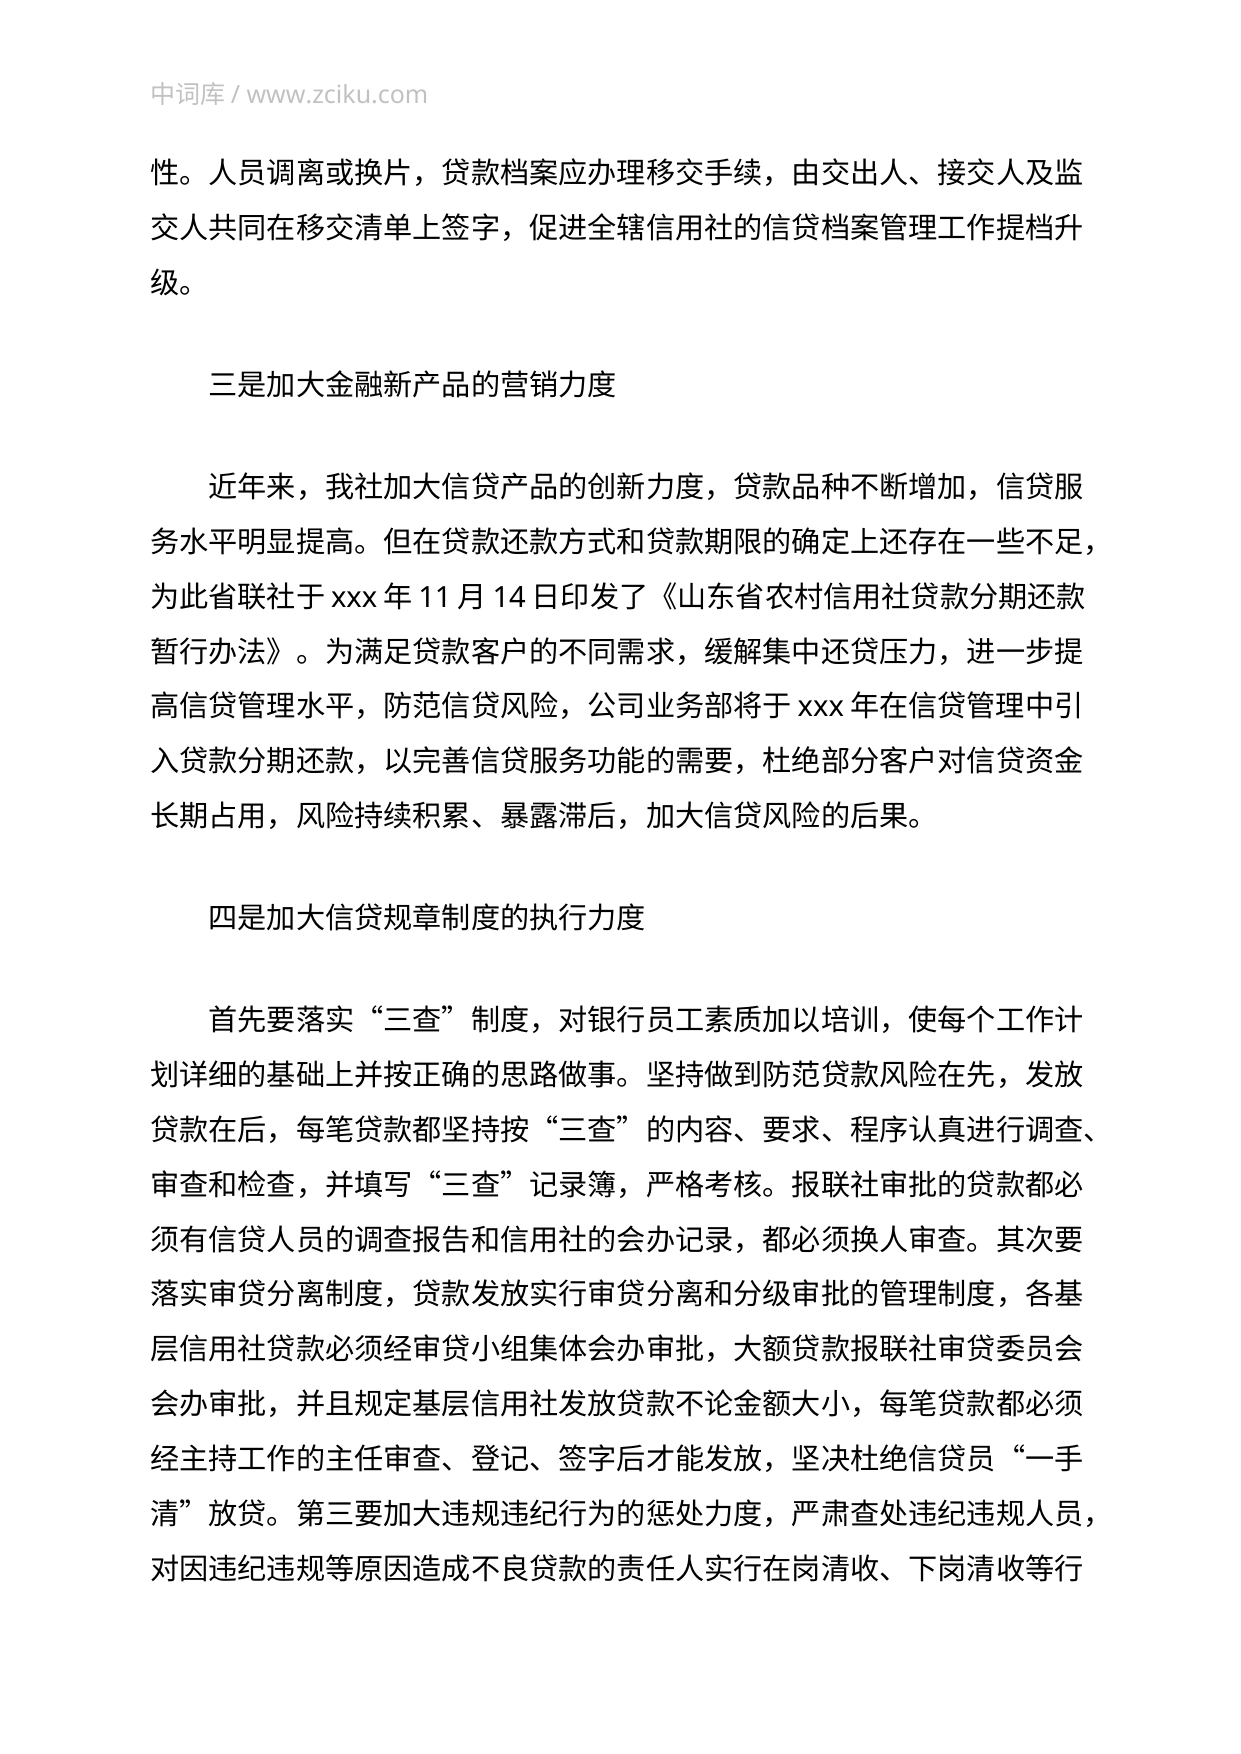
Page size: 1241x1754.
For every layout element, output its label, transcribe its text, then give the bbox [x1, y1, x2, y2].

text 四是加大信贷规章制度的执行力度 [150, 895, 1090, 937]
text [150, 996, 1090, 1588]
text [150, 150, 1090, 302]
text 三是加大金融新产品的营销力度 [150, 362, 1090, 404]
text 近年来，我社加大信贷产品的创新力度，贷款品种不断增加，信贷服务水平明显提高。但在贷款还款方式和贷款期限的确定上还存在一些不足，为此省联社于xxx年11月14日印发了《山东省农村信用社贷款分期还款暂行办法》。为满足贷款客户的不同需求，缓解集中还贷压力，进一步提高信贷管理水平，防范信贷风险，公司业务部将于xxx年在信贷管理中引入贷款分期还款，以完善信贷服务功能的需要，杜绝部分客户对信贷资金长期占用，风险持续积累、暴露滞后，加大信贷风险的后果。 [150, 463, 1090, 835]
